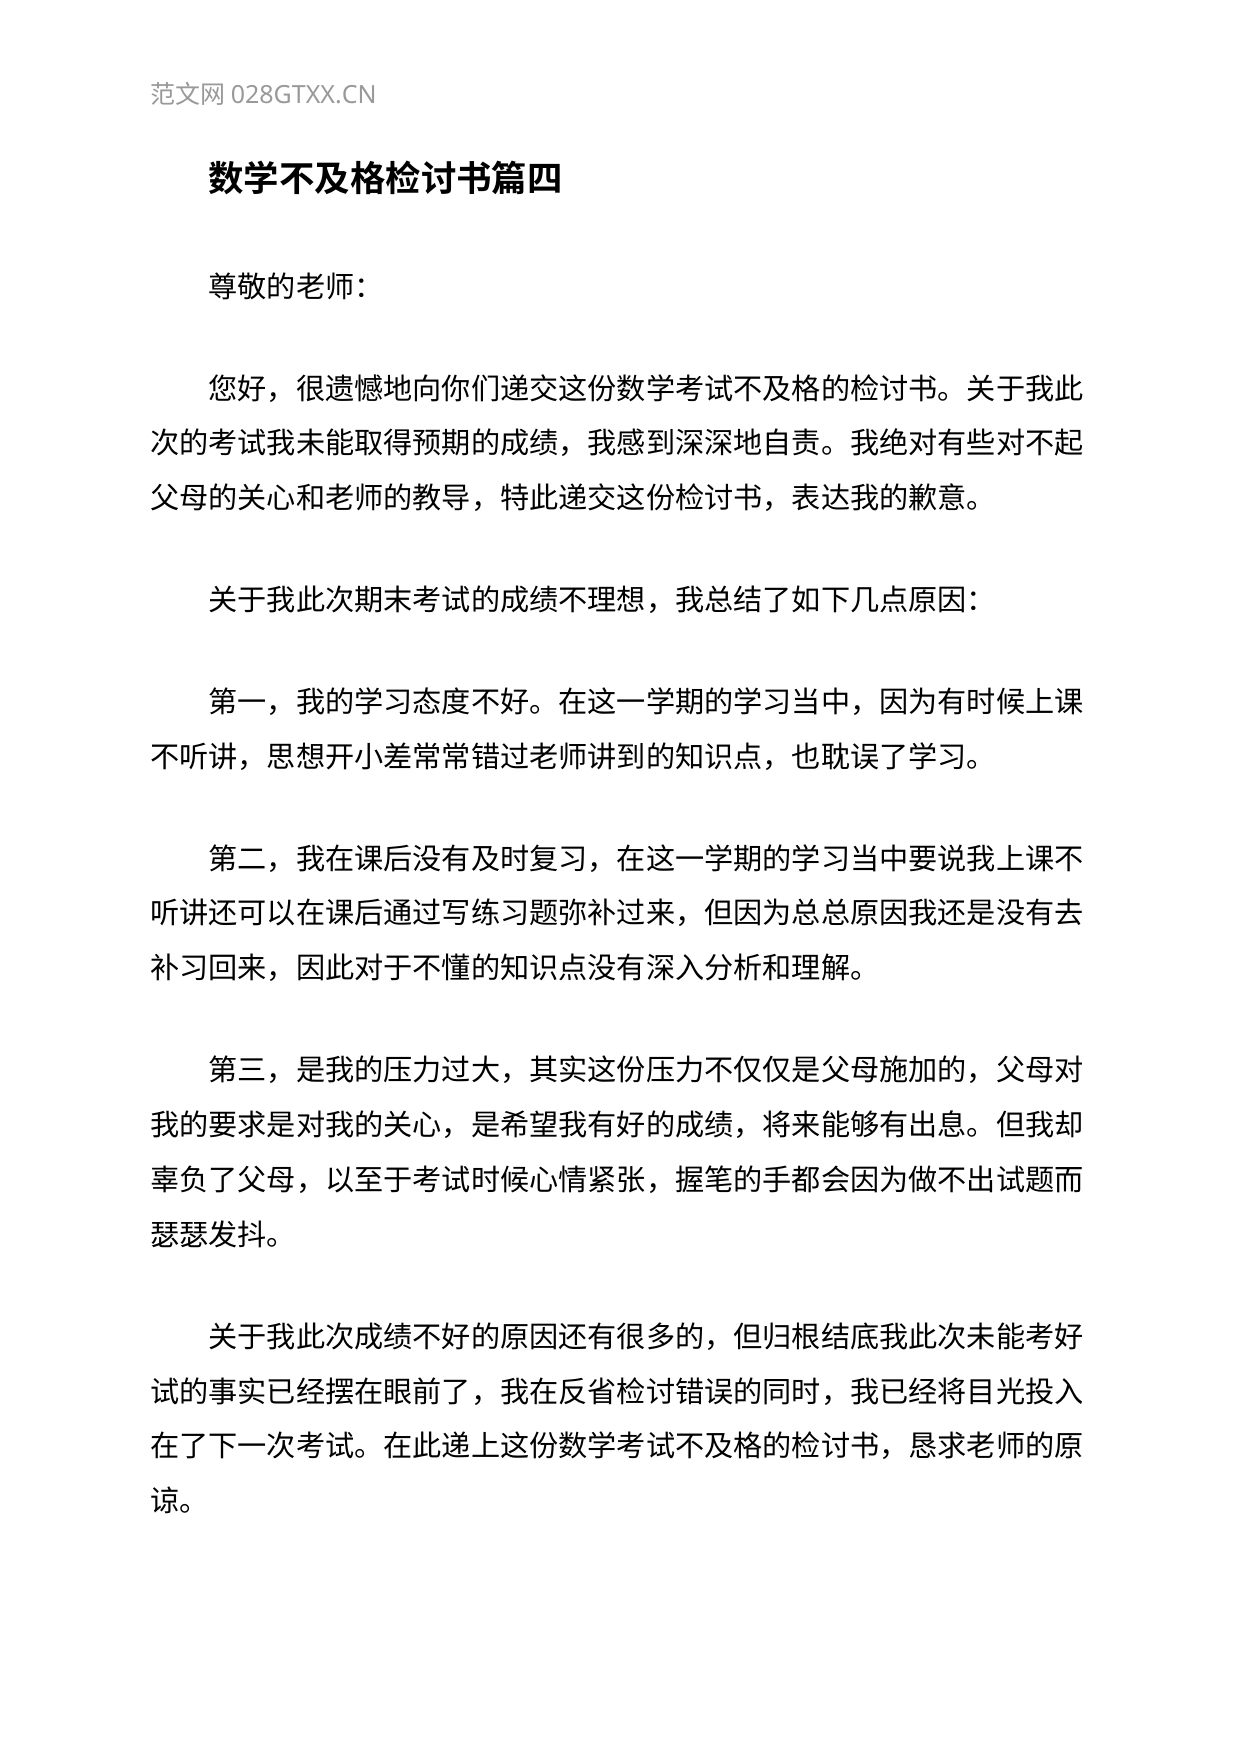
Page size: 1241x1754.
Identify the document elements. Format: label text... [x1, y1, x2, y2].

text 关于我此次期末考试的成绩不理想，我总结了如下几点原因： [150, 577, 1090, 619]
text 第二，我在课后没有及时复习，在这一学期的学习当中要说我上课不听讲还可以在课后通过写练习题弥补过来，但因为总总原因我还是没有去补习回来，因此对于不懂的知识点没有深入分析和理解。 [150, 835, 1090, 987]
text 尊敬的老师： [150, 263, 1090, 306]
text 数学不及格检讨书篇四 [150, 150, 1090, 201]
text 第一，我的学习态度不好。在这一学期的学习当中，因为有时候上课不听讲，思想开小差常常错过老师讲到的知识点，也耽误了学习。 [150, 678, 1090, 776]
text 第三，是我的压力过大，其实这份压力不仅仅是父母施加的，父母对我的要求是对我的关心，是希望我有好的成绩，将来能够有出息。但我却辜负了父母，以至于考试时候心情紧张，握笔的手都会因为做不出试题而瑟瑟发抖。 [150, 1047, 1090, 1254]
text 您好，很遗憾地向你们递交这份数学考试不及格的检讨书。关于我此次的考试我未能取得预期的成绩，我感到深深地自责。我绝对有些对不起父母的关心和老师的教导，特此递交这份检讨书，表达我的歉意。 [150, 365, 1090, 517]
text 关于我此次成绩不好的原因还有很多的，但归根结底我此次未能考好试的事实已经摆在眼前了，我在反省检讨错误的同时，我已经将目光投入在了下一次考试。在此递上这份数学考试不及格的检讨书，恳求老师的原谅。 [150, 1313, 1090, 1520]
